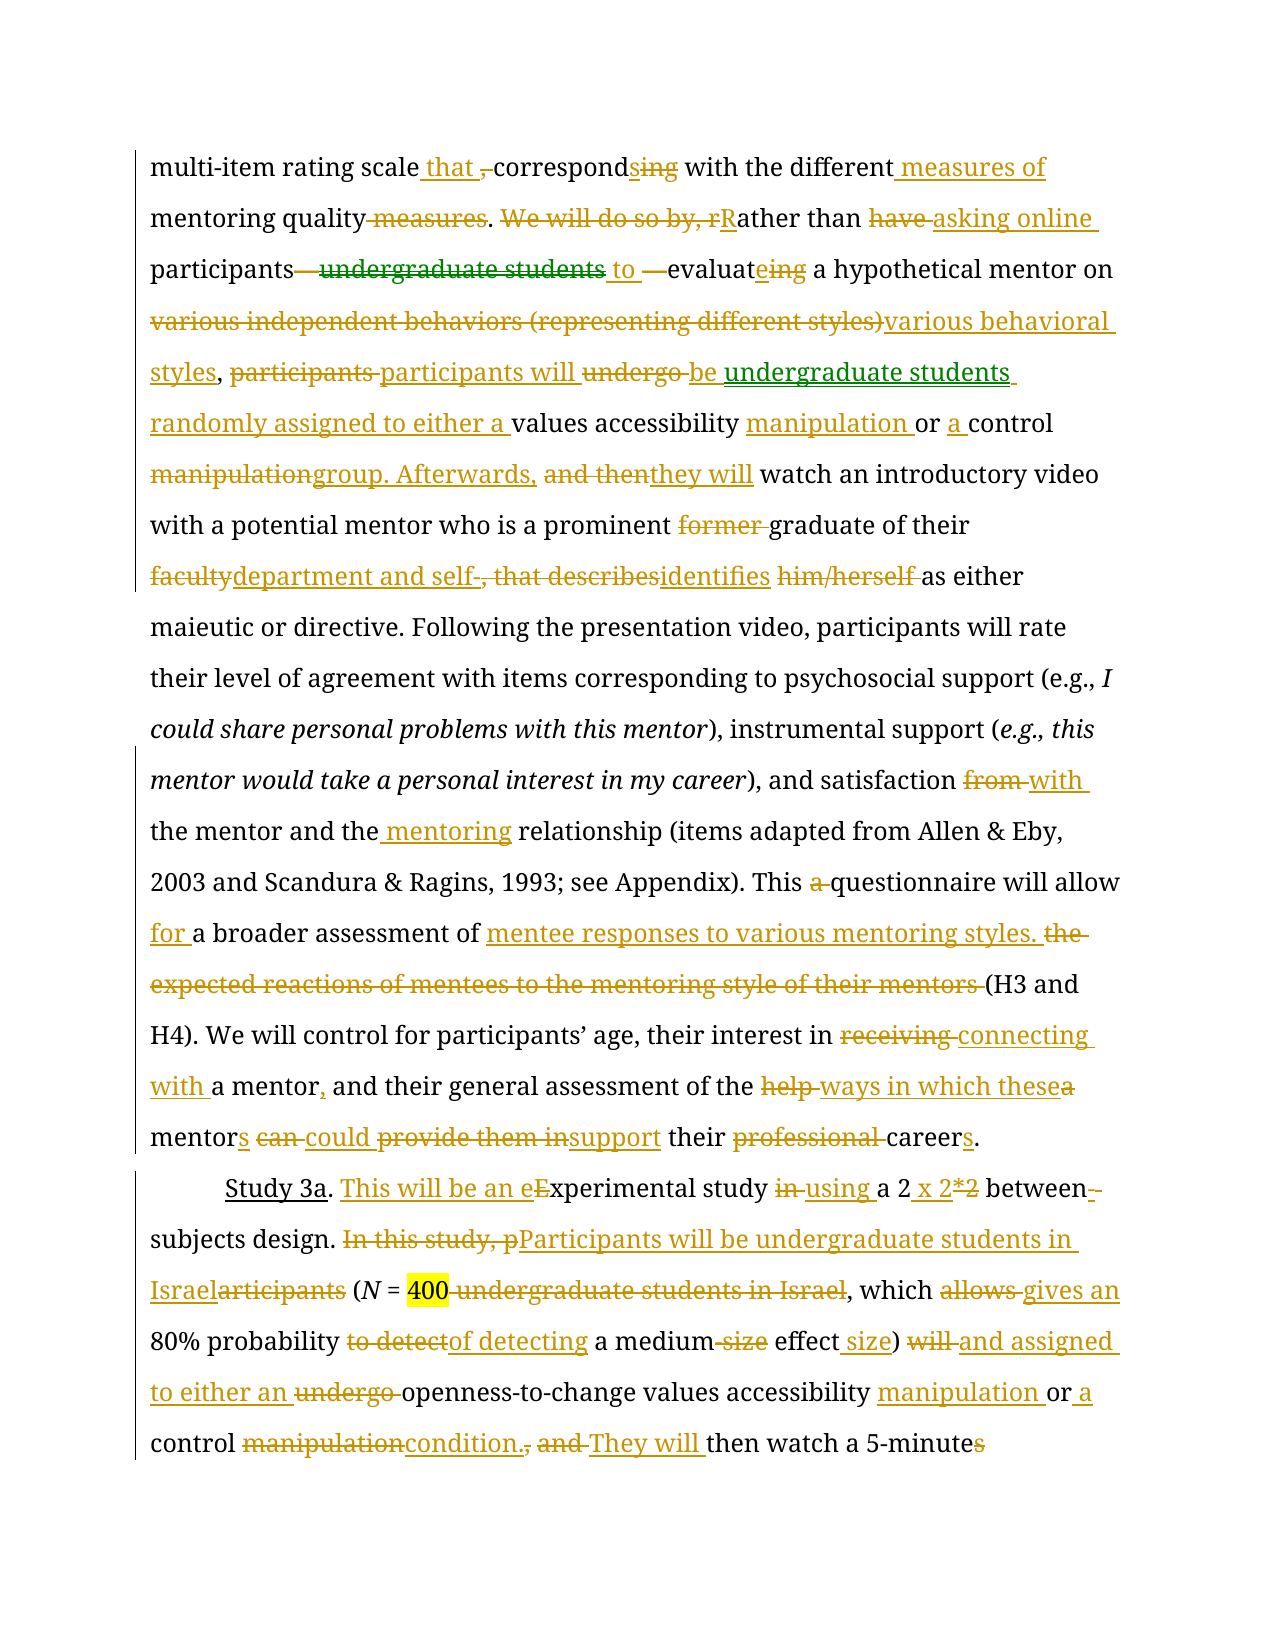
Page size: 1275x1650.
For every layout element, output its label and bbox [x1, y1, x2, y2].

text [150, 1171, 1125, 1460]
text [150, 150, 1125, 1154]
